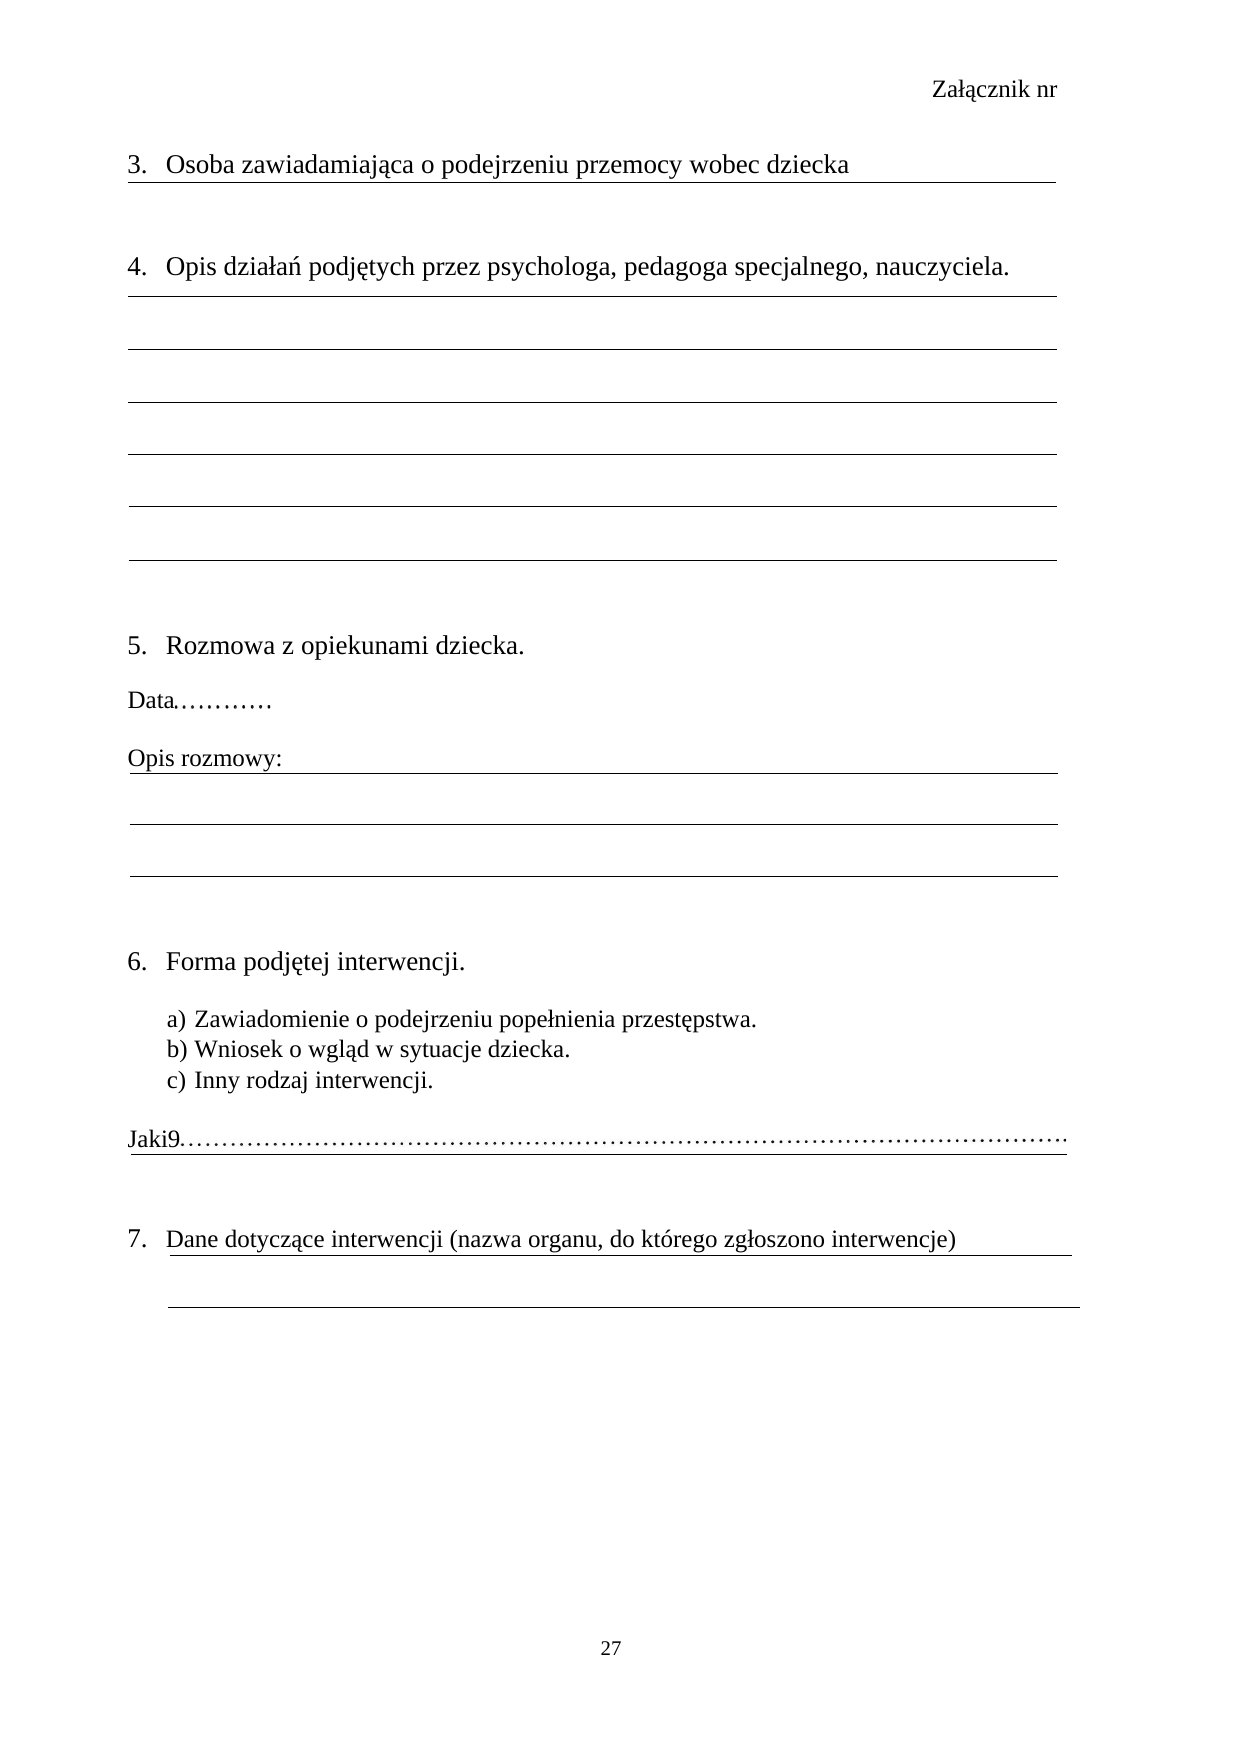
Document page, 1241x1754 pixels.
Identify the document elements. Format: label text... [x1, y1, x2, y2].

list Zawiadomienie o podejrzeniu popełnienia przestępstwa. [167, 1004, 1078, 1032]
list Osoba zawiadamiająca o podejrzeniu przemocy wobec dziecka [127, 148, 1082, 180]
list Forma podjętej interwencji. [127, 945, 1082, 976]
text Data [127, 685, 1078, 714]
picture [180, 1138, 1067, 1147]
list Rozmowa z opiekunami dziecka. [127, 629, 1082, 660]
list Inny rodzaj interwencji. [167, 1065, 1078, 1093]
text Opis rozmowy: [127, 743, 1078, 771]
list Dane dotyczące interwencji (nazwa organu, do którego zgłoszono interwencje) [127, 1222, 1082, 1253]
list Opis działań podjętych przez psychologa, pedagoga specjalnego, nauczyciela. [127, 250, 1082, 281]
list Wniosek o wgląd w sytuacje dziecka. [167, 1034, 1078, 1063]
picture [174, 705, 271, 709]
